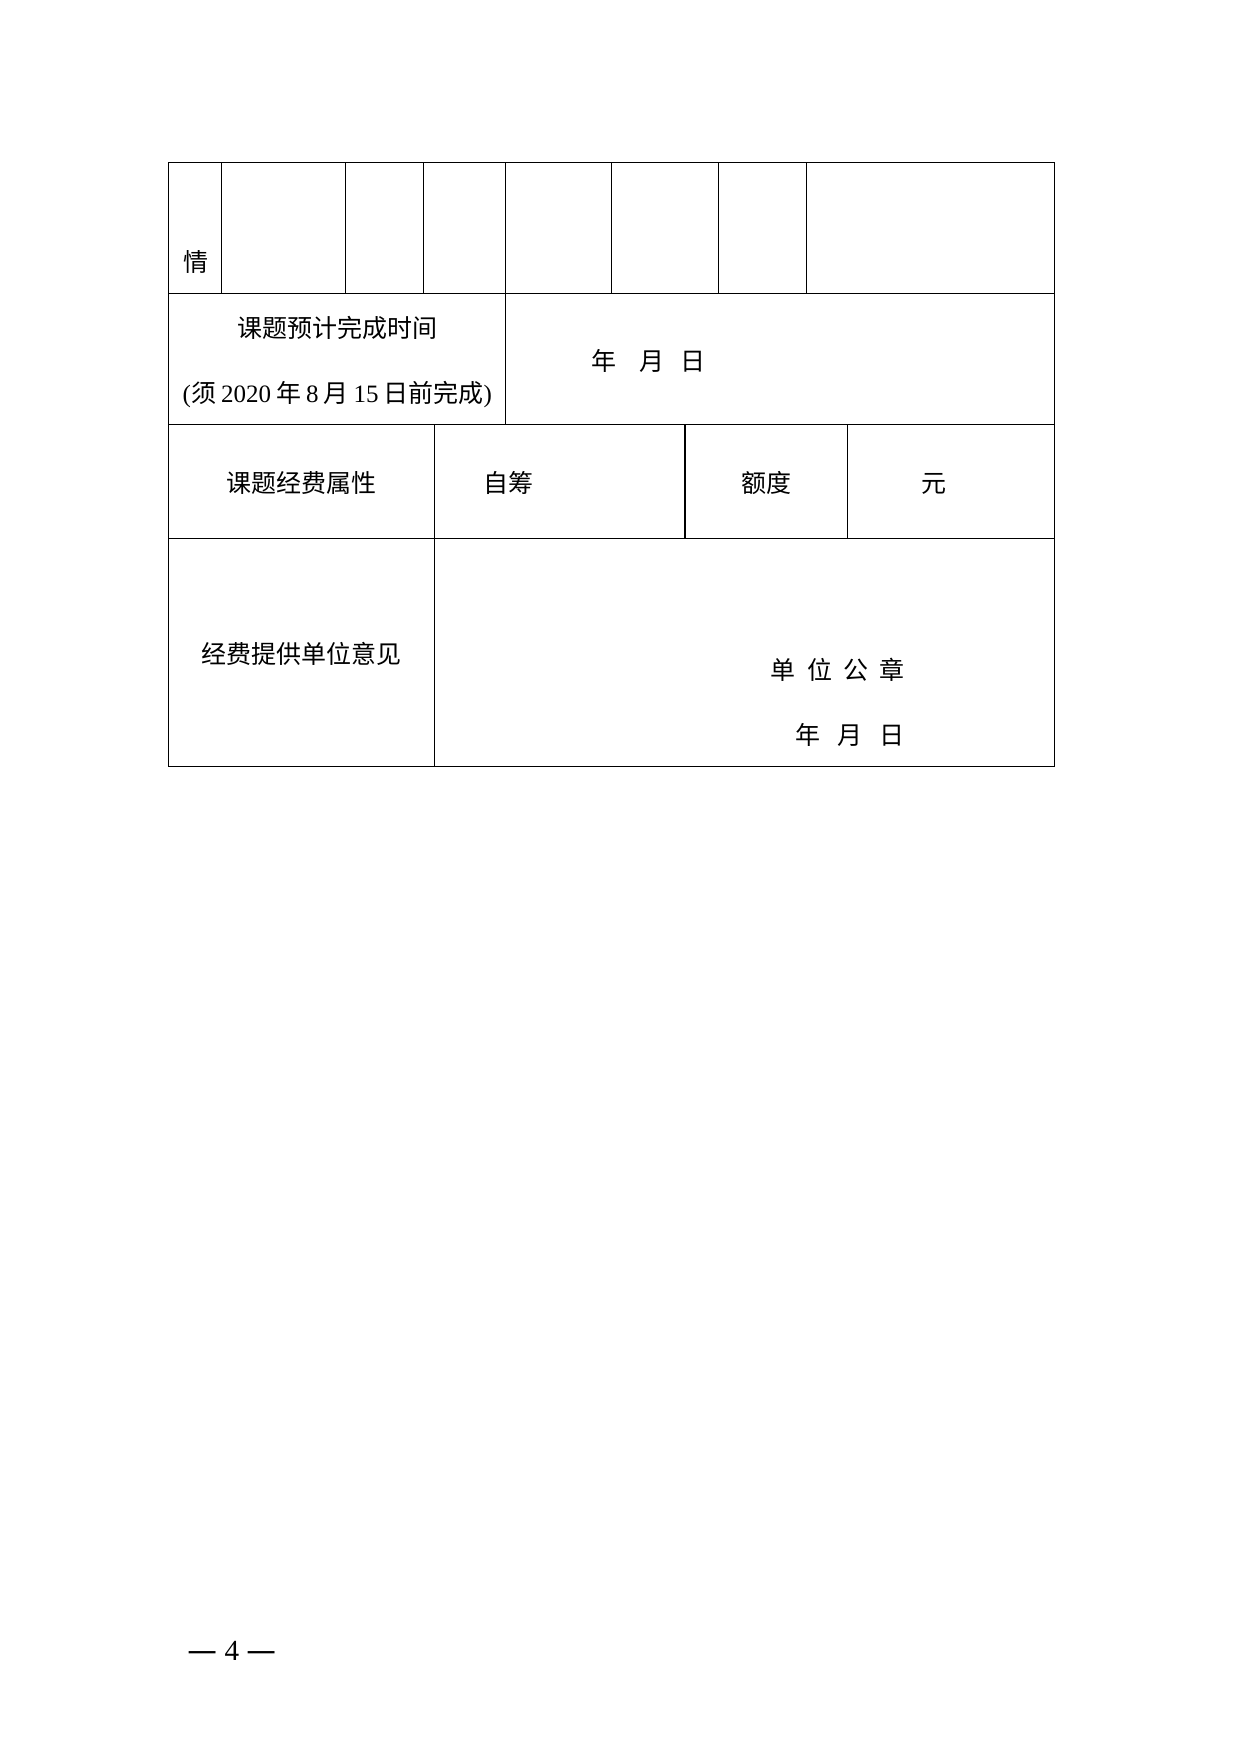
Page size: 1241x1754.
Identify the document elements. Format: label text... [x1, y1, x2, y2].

table_cell 经费提供单位意见 [169, 539, 434, 766]
table_cell [612, 163, 718, 293]
table_cell 额度 [686, 425, 847, 538]
table_cell [807, 163, 1054, 293]
table_cell 课题预计完成时间 (须2020年8月15日前完成) [169, 294, 505, 424]
table_cell 自筹 [435, 425, 684, 538]
table_cell 年 月 日 [506, 294, 1054, 424]
table_cell 单 位 公 章 年 月 日 [435, 539, 1054, 766]
table_cell [424, 163, 505, 293]
table_cell [506, 163, 611, 293]
table_cell [346, 163, 423, 293]
table_cell [222, 163, 345, 293]
table_cell [719, 163, 806, 293]
table_cell 课题经费属性 [169, 425, 434, 538]
table_cell 元 [848, 425, 1054, 538]
